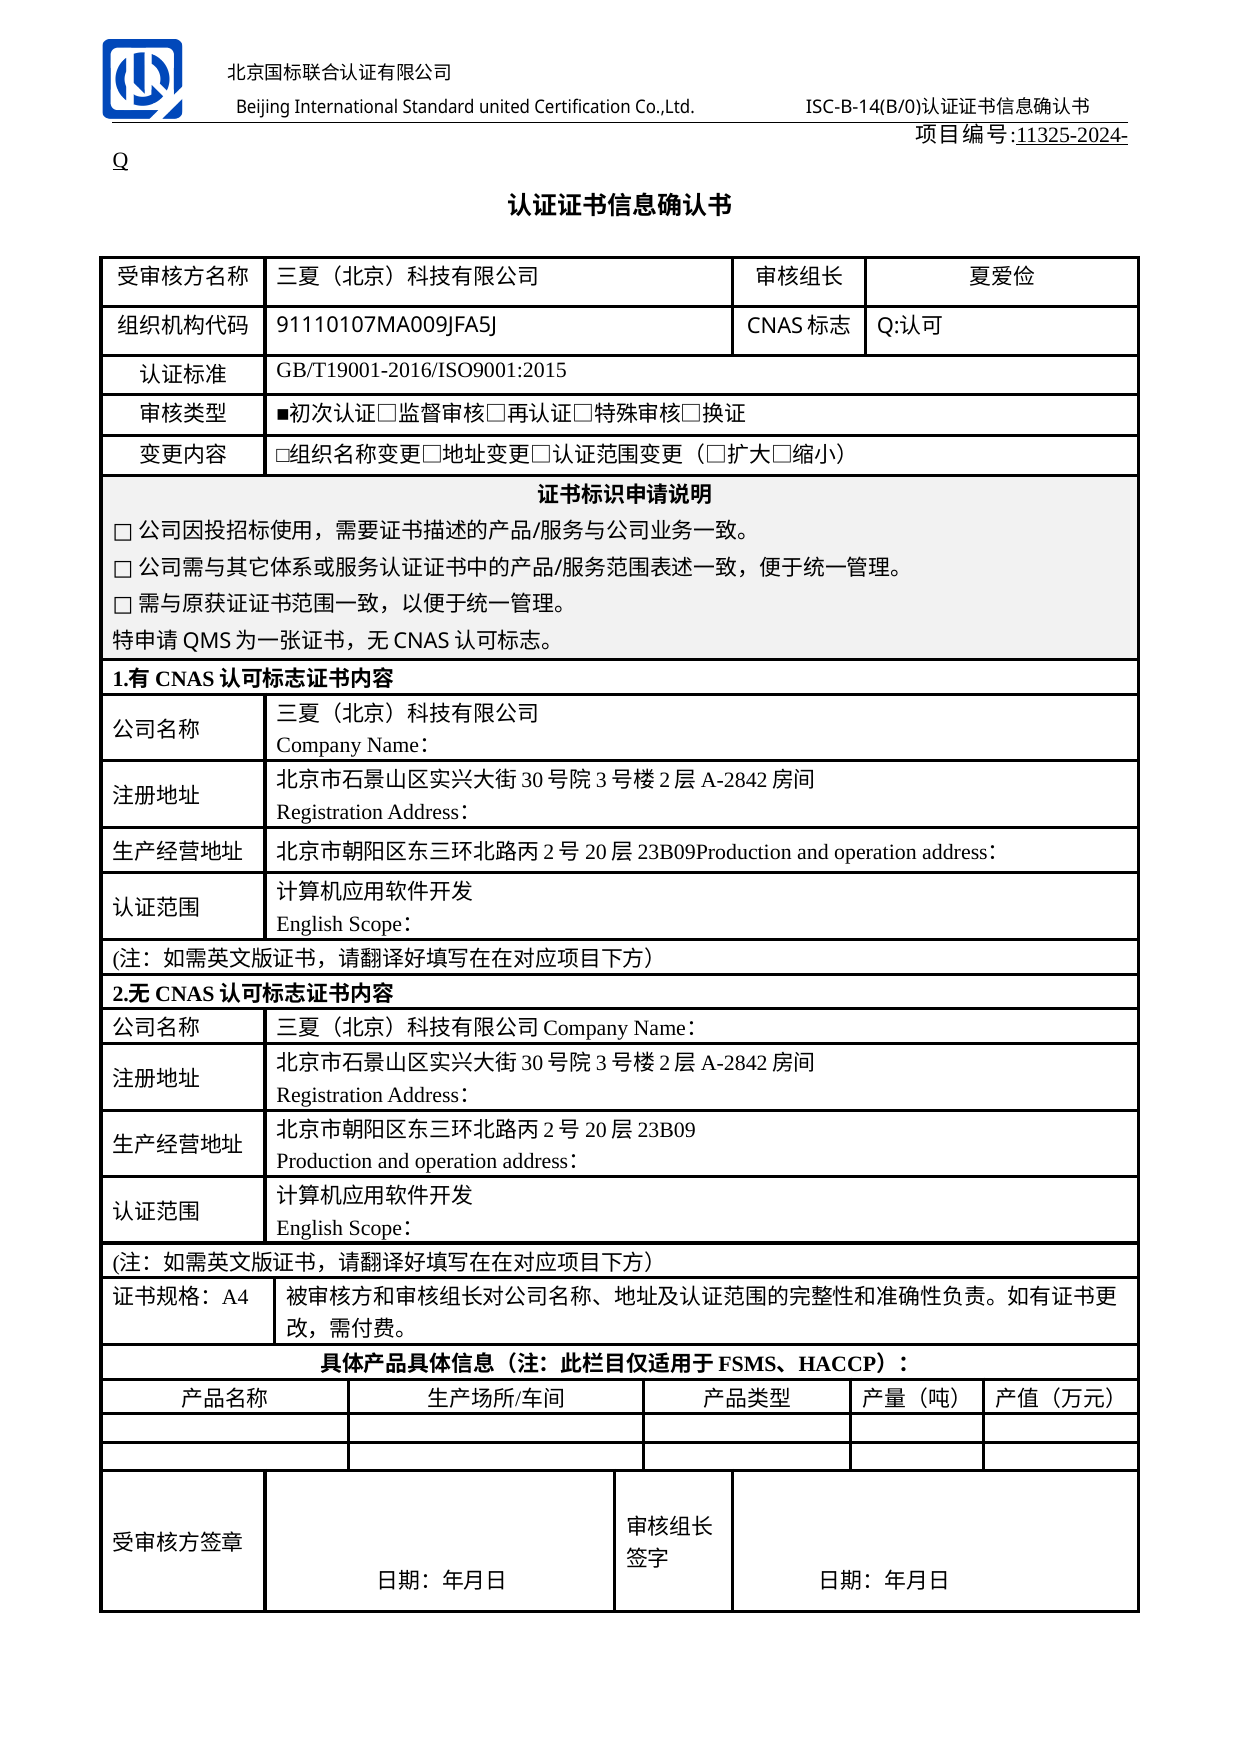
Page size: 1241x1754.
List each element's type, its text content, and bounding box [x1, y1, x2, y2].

table_cell 注册地址 [103, 762, 263, 826]
table_cell 审核组长签字 [616, 1472, 731, 1610]
table_cell ■初次认证□监督审核□再认证□特殊审核□换证 [267, 396, 1137, 433]
table_cell 北京市朝阳区东三环北路丙2号20层23B09Production and operation address： [267, 829, 1137, 871]
picture [102, 39, 183, 119]
table_cell 组织机构代码 [103, 308, 263, 354]
table_cell [645, 1444, 849, 1469]
table_cell [852, 1415, 982, 1441]
table_cell 公司名称 [103, 1010, 263, 1042]
table_cell 产品名称 [103, 1381, 347, 1412]
table_cell 变更内容 [103, 437, 263, 474]
table_cell 注册地址 [103, 1045, 263, 1108]
table_cell 北京市石景山区实兴大街30号院3号楼2层A-2842房间 Registration Address： [267, 1045, 1137, 1108]
table_cell 计算机应用软件开发 English Scope： [267, 874, 1137, 938]
table_cell □组织名称变更□地址变更□认证范围变更（□扩大□缩小） [267, 437, 1137, 474]
table_cell 三夏（北京）科技有限公司Company Name： [267, 1010, 1137, 1042]
text 项目编号:11325-2024-Q [112, 123, 1128, 173]
table_cell (注：如需英文版证书，请翻译好填写在在对应项目下方） [103, 1245, 1137, 1276]
table_cell 认证标准 [103, 357, 263, 393]
table_cell 日期：年月日 [734, 1472, 1137, 1610]
table_cell 日期：年月日 [267, 1472, 613, 1610]
table_cell 生产经营地址 [103, 1112, 263, 1175]
table_cell 认证范围 [103, 1178, 263, 1241]
table_cell 审核类型 [103, 396, 263, 433]
table_cell 计算机应用软件开发 English Scope： [267, 1178, 1137, 1241]
table_cell 公司名称 [103, 696, 263, 759]
table_cell 证书标识申请说明 □ 公司因投招标使用，需要证书描述的产品/服务与公司业务一致。 □ 公司需与其它体系或服务认证证书中的产品/服务范围表述一致，便于统一管理。 □ 需与原获证证书范围一致，以便于统一管理。 特申请QMS为一张证书，无CNAS认可标志。 [103, 477, 1137, 658]
table_cell 2.无CNAS认可标志证书内容 [103, 976, 1137, 1007]
table_cell 证书规格：A4 [103, 1279, 273, 1343]
table_cell 认证范围 [103, 874, 263, 938]
table_cell 产量（吨） [852, 1381, 982, 1412]
table_cell 生产经营地址 [103, 829, 263, 871]
table_cell [985, 1415, 1137, 1441]
table_cell Q:认可 [867, 308, 1137, 354]
table_cell 具体产品具体信息（注：此栏目仅适用于FSMS、HACCP）： [103, 1346, 1137, 1377]
table_header 夏爱俭 [867, 259, 1137, 305]
table_cell GB/T19001-2016/ISO9001:2015 [267, 357, 1137, 393]
table_cell 被审核方和审核组长对公司名称、地址及认证范围的完整性和准确性负责。如有证书更改，需付费。 [276, 1279, 1137, 1343]
table_cell 北京市朝阳区东三环北路丙2号20层23B09 Production and operation address： [267, 1112, 1137, 1175]
table_header 受审核方名称 [103, 259, 263, 305]
table_cell [985, 1444, 1137, 1469]
table_cell 产值（万元） [985, 1381, 1137, 1412]
table_cell (注：如需英文版证书，请翻译好填写在在对应项目下方） [103, 941, 1137, 972]
table_cell CNAS标志 [734, 308, 864, 354]
table_cell 1.有CNAS认可标志证书内容 [103, 661, 1137, 693]
text 认证证书信息确认书 [112, 185, 1128, 222]
table_cell [852, 1444, 982, 1469]
table_header 三夏（北京）科技有限公司 [267, 259, 731, 305]
table_cell 91110107MA009JFA5J [267, 308, 731, 354]
table_cell 生产场所/车间 [350, 1381, 642, 1412]
table_header 审核组长 [734, 259, 864, 305]
table_cell 受审核方签章 [103, 1472, 263, 1610]
table_cell 三夏（北京）科技有限公司 Company Name： [267, 696, 1137, 759]
table_cell [350, 1444, 642, 1469]
table_cell [645, 1415, 849, 1441]
table_cell [103, 1415, 347, 1441]
table_cell 产品类型 [645, 1381, 849, 1412]
table_cell 北京市石景山区实兴大街30号院3号楼2层A-2842房间 Registration Address： [267, 762, 1137, 826]
table_cell [103, 1444, 347, 1469]
table_cell [350, 1415, 642, 1441]
